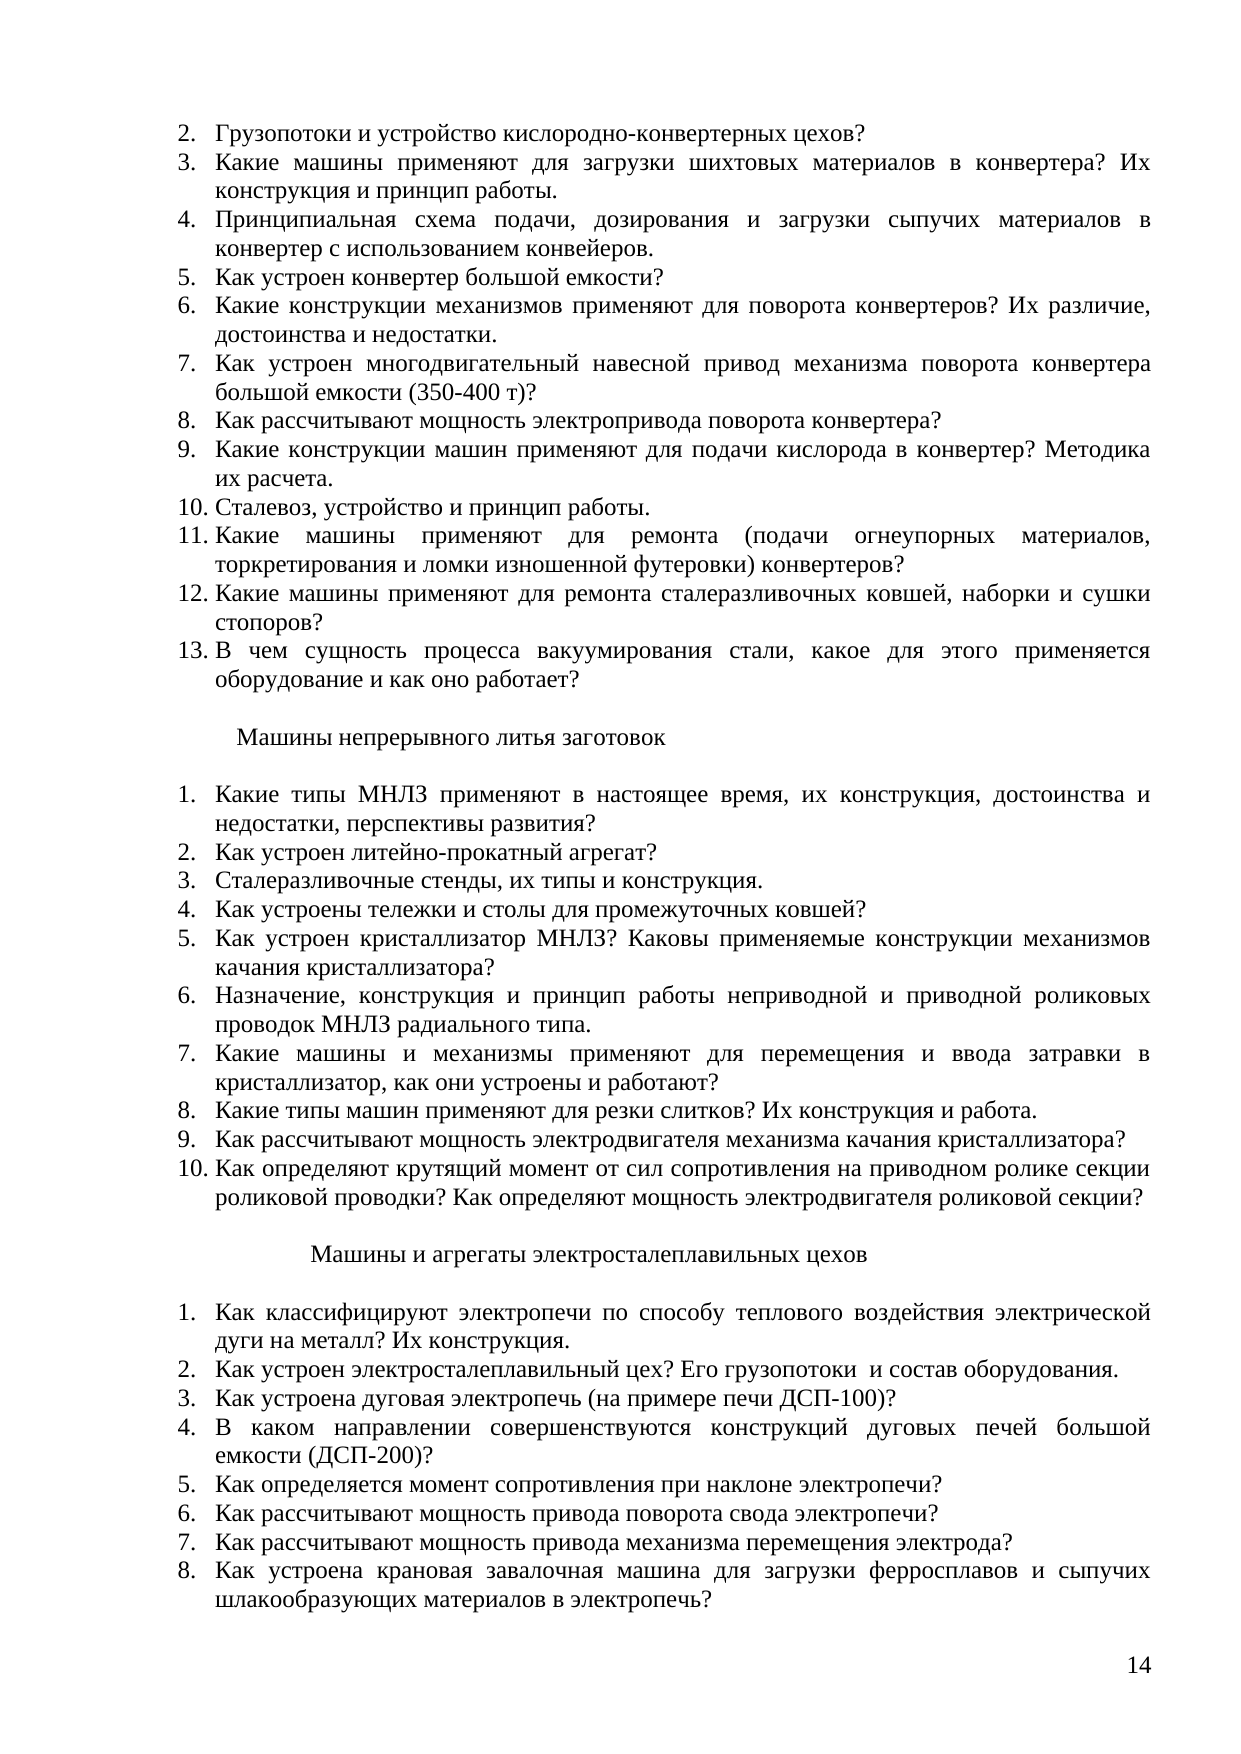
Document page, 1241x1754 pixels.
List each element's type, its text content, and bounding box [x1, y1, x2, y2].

list Как рассчитывают мощность привода поворота свода электропечи? [177, 1498, 1152, 1527]
list Как устроена крановая завалочная машина для загрузки ферросплавов и сыпучих шлакообразующих материалов в электропечь? [177, 1556, 1152, 1613]
list Как устроен литейно-прокатный агрегат? [177, 837, 1152, 866]
list Сталевоз, устройство и принцип работы. [177, 492, 1152, 521]
list Как устроен многодвигательный навесной привод механизма поворота конвертера большой емкости (350-400 т)? [177, 348, 1152, 406]
list Как устроен электросталеплавильный цех? Его грузопотоки и состав оборудования. [177, 1354, 1152, 1383]
list Какие машины применяют для ремонта сталеразливочных ковшей, наборки и сушки стопоров? [177, 578, 1152, 636]
list В чем сущность процесса вакуумирования стали, какое для этого применяется оборудование и как оно работает? [177, 636, 1152, 693]
list Сталеразливочные стенды, их типы и конструкция. [177, 866, 1152, 894]
list Как устроен конвертер большой емкости? [177, 262, 1152, 291]
list Какие машины и механизмы применяют для перемещения и ввода затравки в кристаллизатор, как они устроены и работают? [177, 1038, 1152, 1096]
list Как устроена дуговая электропечь (на примере печи ДСП-100)? [177, 1383, 1152, 1412]
list Как определяют крутящий момент от сил сопротивления на приводном ролике секции роликовой проводки? Как определяют мощность электродвигателя роликовой секции? [177, 1153, 1152, 1211]
list Какие конструкции механизмов применяют для поворота конвертеров? Их различие, достоинства и недостатки. [177, 291, 1152, 348]
text Машины и агрегаты электросталеплавильных цехов [236, 1239, 1152, 1268]
list Какие машины применяют для загрузки шихтовых материалов в конвертера? Их конструкция и принцип работы. [177, 147, 1152, 204]
list Какие машины применяют для ремонта (подачи огнеупорных материалов, торкретирования и ломки изношенной футеровки) конвертеров? [177, 521, 1152, 578]
list Какие конструкции машин применяют для подачи кислорода в конвертер? Методика их расчета. [177, 434, 1152, 492]
list Как рассчитывают мощность электродвигателя механизма качания кристаллизатора? [177, 1124, 1152, 1153]
list Как классифицируют электропечи по способу теплового воздействия электрической дуги на металл? Их конструкция. [177, 1297, 1152, 1354]
list Как рассчитывают мощность электропривода поворота конвертера? [177, 406, 1152, 434]
list Как определяется момент сопротивления при наклоне электропечи? [177, 1469, 1152, 1498]
list Назначение, конструкция и принцип работы неприводной и приводной роликовых проводок МНЛЗ радиального типа. [177, 981, 1152, 1038]
list Какие типы МНЛЗ применяют в настоящее время, их конструкция, достоинства и недостатки, перспективы развития? [177, 779, 1152, 837]
list Грузопотоки и устройство кислородно-конвертерных цехов? [177, 118, 1152, 147]
list Какие типы машин применяют для резки слитков? Их конструкция и работа. [177, 1096, 1152, 1124]
list Как устроен кристаллизатор МНЛЗ? Каковы применяемые конструкции механизмов качания кристаллизатора? [177, 923, 1152, 981]
text Машины непрерывного литья заготовок [177, 722, 1152, 751]
list Как рассчитывают мощность привода механизма перемещения электрода? [177, 1527, 1152, 1556]
list В каком направлении совершенствуются конструкций дуговых печей большой емкости (ДСП-200)? [177, 1412, 1152, 1469]
list Как устроены тележки и столы для промежуточных ковшей? [177, 894, 1152, 923]
list Принципиальная схема подачи, дозирования и загрузки сыпучих материалов в конвертер с использованием конвейеров. [177, 204, 1152, 262]
